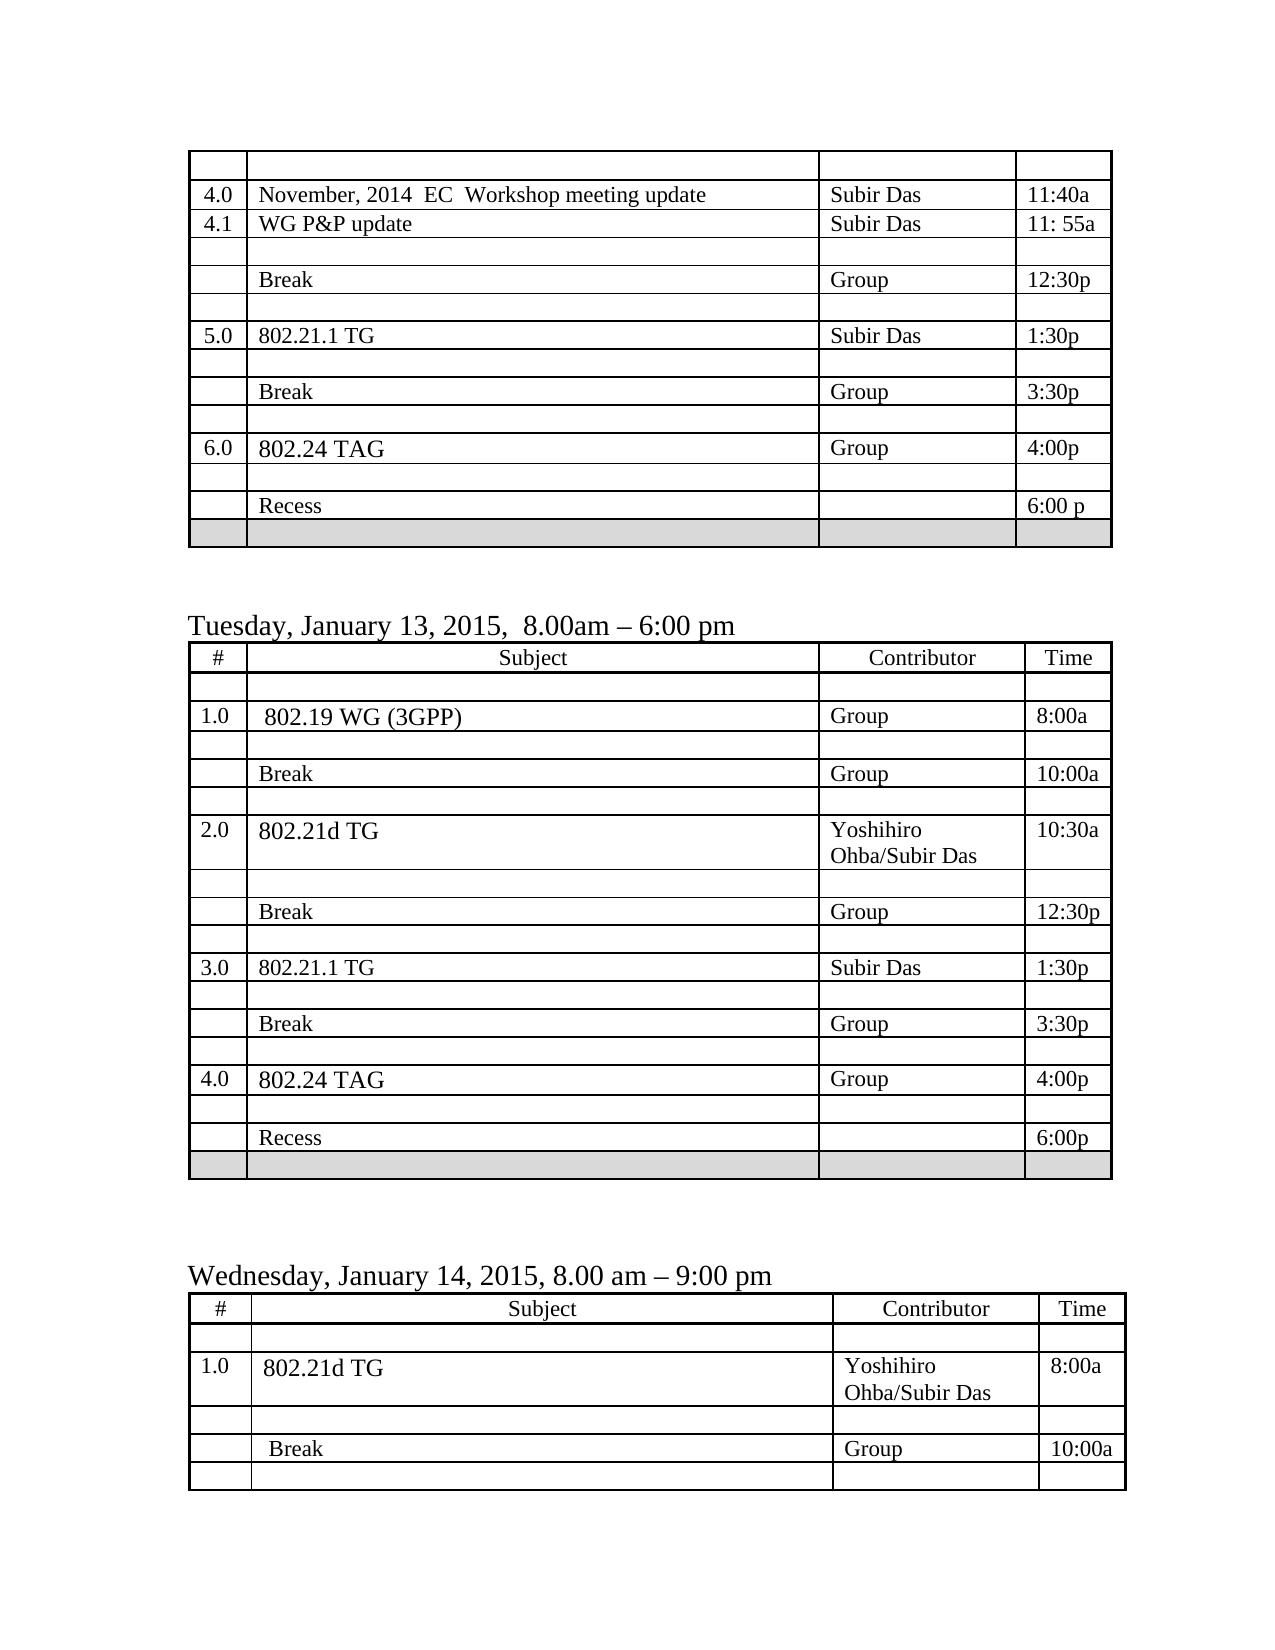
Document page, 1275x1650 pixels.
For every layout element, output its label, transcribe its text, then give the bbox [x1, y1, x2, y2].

table_cell [191, 1325, 251, 1351]
table_cell Break [248, 1010, 818, 1036]
table_cell [1040, 1463, 1124, 1489]
table_cell 5.0 [191, 322, 246, 348]
table_cell 4:00p [1017, 434, 1110, 462]
table_cell [1026, 870, 1110, 896]
table_cell [252, 1463, 832, 1489]
table_cell [1026, 1152, 1110, 1178]
table_cell 802.24 TAG [248, 434, 818, 462]
table_cell 1:30p [1026, 954, 1110, 980]
table_cell [191, 1010, 246, 1036]
table_header # [191, 1295, 251, 1322]
table_header Contributor [834, 1295, 1038, 1322]
table_cell 2.0 [191, 816, 246, 868]
table_cell [248, 1038, 818, 1064]
table_cell 8:00a [1040, 1353, 1124, 1405]
table_cell [248, 732, 818, 758]
table_cell 12:30p [1017, 266, 1110, 292]
table_cell [191, 926, 246, 952]
table_header Time [1026, 644, 1110, 671]
table_cell [834, 1463, 1038, 1489]
table_cell [820, 1152, 1024, 1178]
table_cell Break [248, 898, 818, 924]
table_cell [248, 674, 818, 700]
table_cell [191, 898, 246, 924]
table_cell [1017, 406, 1110, 432]
table_cell [248, 982, 818, 1008]
text Tuesday, January 13, 2015, 8.00am – 6:00 pm [187, 608, 1087, 641]
table_cell [820, 982, 1024, 1008]
table_cell [191, 1096, 246, 1122]
table_cell [191, 378, 246, 404]
table_cell [1017, 520, 1110, 546]
table_cell 11:40a [1017, 181, 1110, 209]
table_cell 11: 55a [1017, 210, 1110, 237]
table_cell Subir Das [820, 210, 1015, 237]
table_cell Break [248, 378, 818, 404]
table_cell 1.0 [191, 702, 246, 730]
table_cell [252, 1325, 832, 1351]
table_header Time [1040, 1295, 1124, 1322]
table_cell Group [820, 266, 1015, 292]
table_cell [248, 464, 818, 490]
table_cell [248, 350, 818, 376]
table_cell Group [834, 1435, 1038, 1461]
table_cell [1026, 674, 1110, 700]
table_cell [1026, 1096, 1110, 1122]
table_cell [191, 788, 246, 814]
table_cell 10:30a [1026, 816, 1110, 868]
table_cell [834, 1407, 1038, 1433]
table_cell [248, 238, 818, 264]
table_cell [191, 1435, 251, 1461]
table_cell [1026, 926, 1110, 952]
table_header # [191, 644, 246, 671]
table_cell 802.21d TG [248, 816, 818, 868]
table_cell [191, 870, 246, 896]
table_cell [1040, 1407, 1124, 1433]
table_cell [191, 674, 246, 700]
table_cell [191, 1152, 246, 1178]
table_cell [191, 1124, 246, 1150]
table_cell [820, 732, 1024, 758]
table_cell Yoshihiro Ohba/Subir Das [820, 816, 1024, 868]
table_cell [1017, 464, 1110, 490]
table_cell [1040, 1325, 1124, 1351]
table_cell [820, 152, 1015, 179]
table_cell [248, 788, 818, 814]
table_cell 6:00p [1026, 1124, 1110, 1150]
table_cell [1026, 732, 1110, 758]
table_cell [191, 492, 246, 518]
table_cell [820, 1096, 1024, 1122]
table_cell Break [252, 1435, 832, 1461]
table_cell [1017, 238, 1110, 264]
table_cell [820, 674, 1024, 700]
table_cell Group [820, 378, 1015, 404]
table_cell Recess [248, 1124, 818, 1150]
table_cell 4.1 [191, 210, 246, 237]
table_cell [820, 788, 1024, 814]
table_header Contributor [820, 644, 1024, 671]
table_cell Group [820, 1010, 1024, 1036]
table_cell November, 2014 EC Workshop meeting update [248, 181, 818, 209]
table_cell WG P&P update [248, 210, 818, 237]
table_cell [191, 350, 246, 376]
table_cell 802.21.1 TG [248, 954, 818, 980]
table_cell [191, 152, 246, 179]
table_cell [1026, 788, 1110, 814]
table_cell [820, 492, 1015, 518]
table_cell [820, 406, 1015, 432]
table_cell [191, 982, 246, 1008]
table_cell 802.24 TAG [248, 1066, 818, 1094]
table_cell [191, 238, 246, 264]
table_cell [191, 406, 246, 432]
table_cell [191, 760, 246, 786]
table_cell [820, 1124, 1024, 1150]
table_cell 1.0 [191, 1353, 251, 1405]
table_cell [191, 266, 246, 292]
table_cell Group [820, 434, 1015, 462]
table_cell 4.0 [191, 181, 246, 209]
table_cell [248, 406, 818, 432]
table_cell [1026, 1038, 1110, 1064]
table_cell 3:30p [1017, 378, 1110, 404]
table_cell [191, 520, 246, 546]
table_cell Break [248, 760, 818, 786]
table_cell Break [248, 266, 818, 292]
table_header Subject [252, 1295, 832, 1322]
table_cell [1017, 294, 1110, 320]
table_cell [191, 464, 246, 490]
table_cell Subir Das [820, 322, 1015, 348]
table_cell [191, 1038, 246, 1064]
table_cell 8:00a [1026, 702, 1110, 730]
table_cell [191, 294, 246, 320]
table_cell [820, 870, 1024, 896]
table_cell [820, 464, 1015, 490]
table_cell [248, 1096, 818, 1122]
table_cell Yoshihiro Ohba/Subir Das [834, 1353, 1038, 1405]
table_cell [191, 1463, 251, 1489]
table_cell 10:00a [1026, 760, 1110, 786]
table_cell [248, 926, 818, 952]
table_cell 802.19 WG (3GPP) [248, 702, 818, 730]
table_cell 4.0 [191, 1066, 246, 1094]
table_cell Subir Das [820, 954, 1024, 980]
table_cell [191, 1407, 251, 1433]
table_cell [1017, 152, 1110, 179]
table_cell [248, 870, 818, 896]
table_cell [248, 294, 818, 320]
table_cell 12:30p [1026, 898, 1110, 924]
table_cell [820, 926, 1024, 952]
table_cell [820, 294, 1015, 320]
table_cell [820, 520, 1015, 546]
table_cell [252, 1407, 832, 1433]
table_cell 1:30p [1017, 322, 1110, 348]
table_cell [834, 1325, 1038, 1351]
table_cell 802.21d TG [252, 1353, 832, 1405]
table_header Subject [248, 644, 818, 671]
table_cell Subir Das [820, 181, 1015, 209]
table_cell 3:30p [1026, 1010, 1110, 1036]
table_cell Group [820, 702, 1024, 730]
table_cell [1026, 982, 1110, 1008]
table_cell Group [820, 760, 1024, 786]
table_cell 6.0 [191, 434, 246, 462]
table_cell [248, 1152, 818, 1178]
table_cell [248, 152, 818, 179]
table_cell 802.21.1 TG [248, 322, 818, 348]
table_cell Recess [248, 492, 818, 518]
table_cell [248, 520, 818, 546]
table_cell [820, 238, 1015, 264]
table_cell 6:00 p [1017, 492, 1110, 518]
table_cell Group [820, 1066, 1024, 1094]
table_cell 3.0 [191, 954, 246, 980]
table_cell [1017, 350, 1110, 376]
table_cell Group [820, 898, 1024, 924]
table_cell 10:00a [1040, 1435, 1124, 1461]
table_cell [820, 350, 1015, 376]
table_cell 4:00p [1026, 1066, 1110, 1094]
text Wednesday, January 14, 2015, 8.00 am – 9:00 pm [187, 1258, 1087, 1292]
table_cell [820, 1038, 1024, 1064]
table_cell [191, 732, 246, 758]
